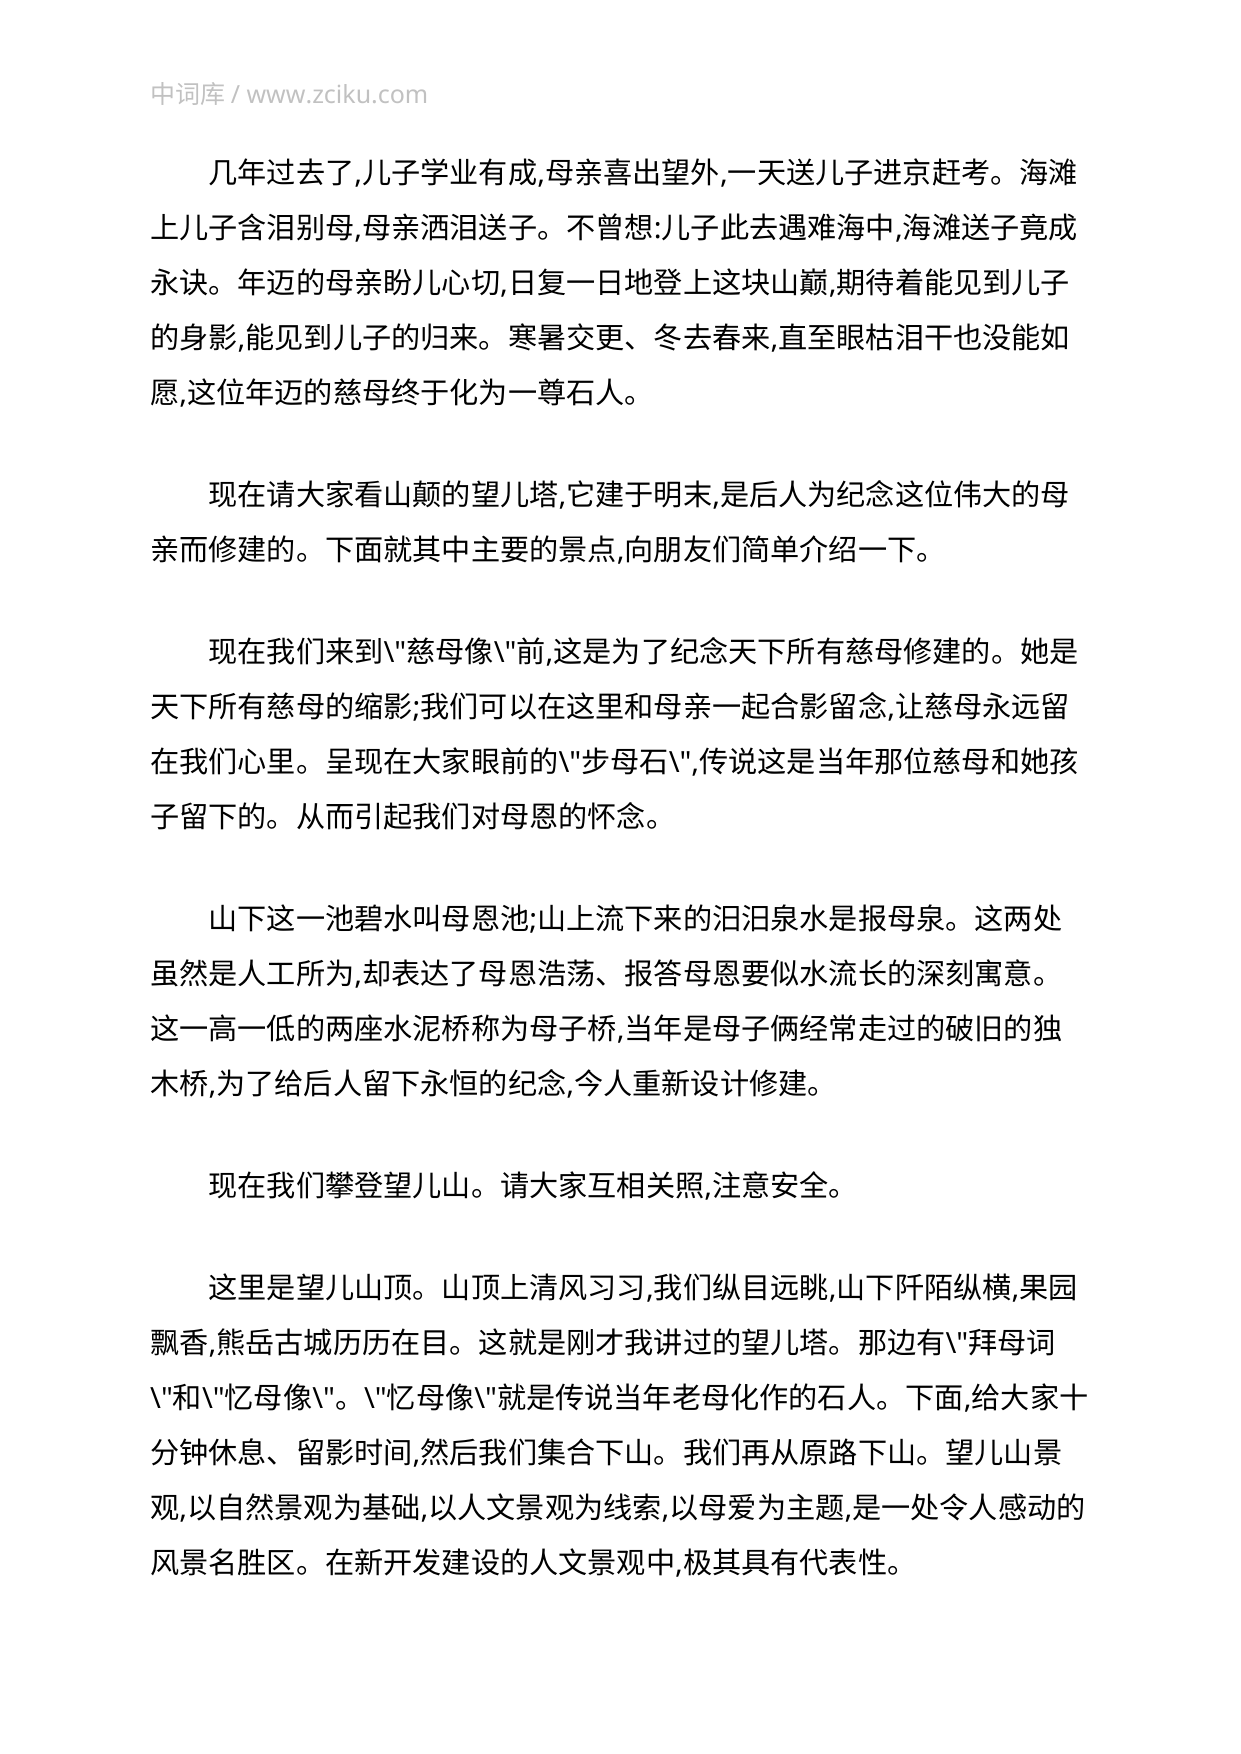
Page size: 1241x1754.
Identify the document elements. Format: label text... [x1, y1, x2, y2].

text 山下这一池碧水叫母恩池;山上流下来的汨汨泉水是报母泉。这两处虽然是人工所为,却表达了母恩浩荡、报答母恩要似水流长的深刻寓意。这一高一低的两座水泥桥称为母子桥,当年是母子俩经常走过的破旧的独木桥,为了给后人留下永恒的纪念,今人重新设计修建。 [150, 896, 1090, 1103]
text 这里是望儿山顶。山顶上清风习习,我们纵目远眺,山下阡陌纵横,果园飘香,熊岳古城历历在目。这就是刚才我讲过的望儿塔。那边有\"拜母词\"和\"忆母像\"。\"忆母像\"就是传说当年老母化作的石人。下面,给大家十分钟休息、留影时间,然后我们集合下山。我们再从原路下山。望儿山景观,以自然景观为基础,以人文景观为线索,以母爱为主题,是一处令人感动的风景名胜区。在新开发建设的人文景观中,极其具有代表性。 [150, 1265, 1090, 1582]
text 现在我们攀登望儿山。请大家互相关照,注意安全。 [150, 1163, 1090, 1205]
text 现在请大家看山颠的望儿塔,它建于明末,是后人为纪念这位伟大的母亲而修建的。下面就其中主要的景点,向朋友们简单介绍一下。 [150, 472, 1090, 569]
text 几年过去了,儿子学业有成,母亲喜出望外,一天送儿子进京赶考。海滩上儿子含泪别母,母亲洒泪送子。不曾想:儿子此去遇难海中,海滩送子竟成永诀。年迈的母亲盼儿心切,日复一日地登上这块山巅,期待着能见到儿子的身影,能见到儿子的归来。寒暑交更、冬去春来,直至眼枯泪干也没能如愿,这位年迈的慈母终于化为一尊石人。 [150, 150, 1090, 412]
text 现在我们来到\"慈母像\"前,这是为了纪念天下所有慈母修建的。她是天下所有慈母的缩影;我们可以在这里和母亲一起合影留念,让慈母永远留在我们心里。呈现在大家眼前的\"步母石\",传说这是当年那位慈母和她孩子留下的。从而引起我们对母恩的怀念。 [150, 629, 1090, 836]
